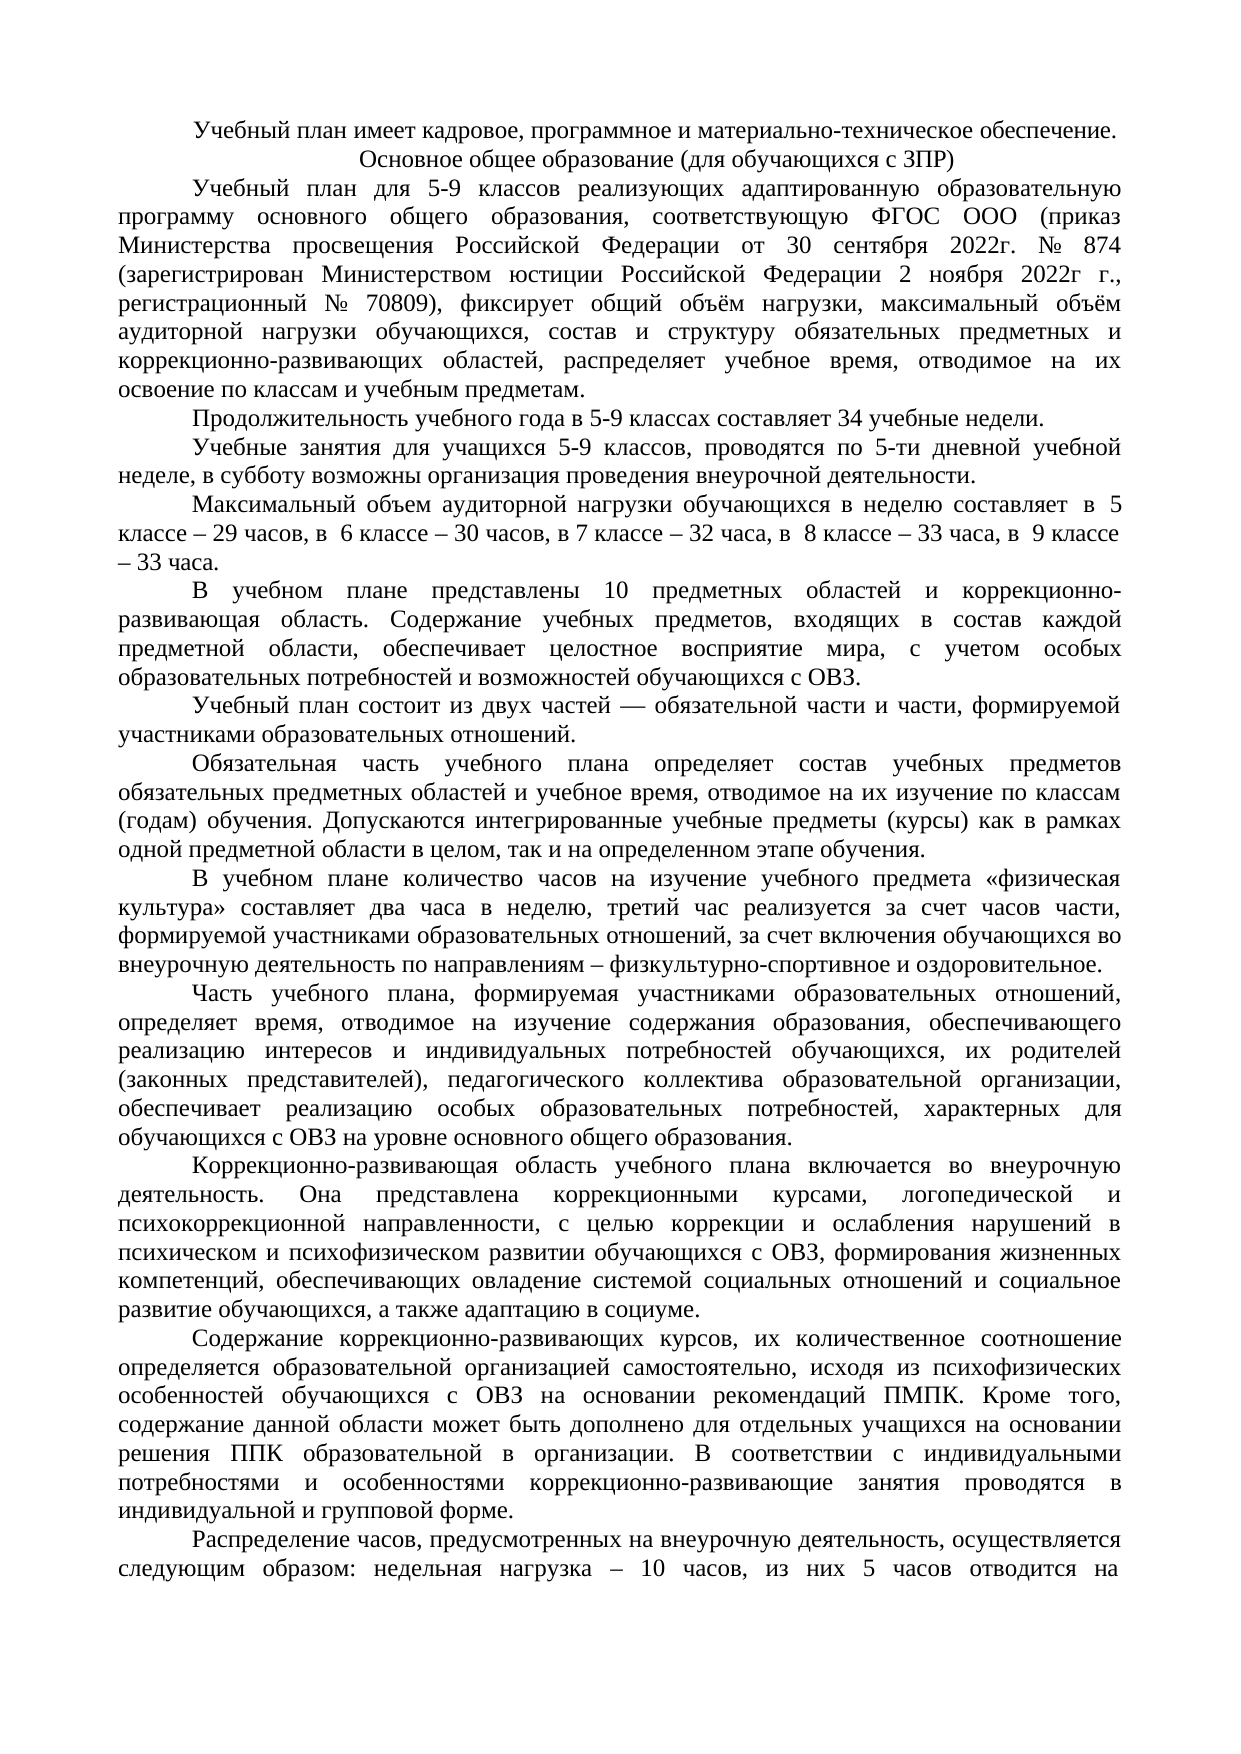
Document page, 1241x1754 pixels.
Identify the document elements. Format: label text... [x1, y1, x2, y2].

text В учебном плане количество часов на изучение учебного предмета «физическая культура» составляет два часа в неделю, третий час реализуется за счет часов части, формируемой участниками образовательных отношений, за счет включения обучающихся во внеурочную деятельность по направлениям – физкультурно-спортивное и оздоровительное. [118, 863, 1121, 978]
text Максимальный объем аудиторной нагрузки обучающихся в неделю составляет в 5 классе – 29 часов, в 6 классе – 30 часов, в 7 классе – 32 часа, в 8 классе – 33 часа, в 9 классе [118, 489, 1122, 547]
text Обязательная часть учебного плана определяет состав учебных предметов обязательных предметных областей и учебное время, отводимое на их изучение по классам (годам) обучения. Допускаются интегрированные учебные предметы (курсы) как в рамках одной предметной области в целом, так и на определенном этапе обучения. [118, 748, 1122, 863]
text Основное общее образование (для обучающихся с ЗПР) [169, 144, 1144, 173]
text Учебный план имеет кадровое, программное и материально-техническое обеспечение. [169, 115, 1140, 144]
text Продолжительность учебного года в 5-9 классах составляет 34 учебные недели. [192, 403, 1144, 432]
text – 33 часа. [118, 547, 1144, 575]
text Содержание коррекционно-развивающих курсов, их количественное соотношение определяется образовательной организацией самостоятельно, исходя из психофизических особенностей обучающихся с ОВЗ на основании рекомендаций ПМПК. Кроме того, содержание данной области может быть дополнено для отдельных учащихся на основании решения ППК образовательной в организации. В соответствии с индивидуальными потребностями и особенностями коррекционно-развивающие занятия проводятся в индивидуальной и групповой форме. [118, 1323, 1122, 1524]
text Учебный план состоит из двух частей — обязательной части и части, формируемой участниками образовательных отношений. [118, 690, 1122, 748]
text Часть учебного плана, формируемая участниками образовательных отношений, определяет время, отводимое на изучение содержания образования, обеспечивающего реализацию интересов и индивидуальных потребностей обучающихся, их родителей (законных представителей), педагогического коллектива образовательной организации, обеспечивает реализацию особых образовательных потребностей, характерных для обучающихся с ОВЗ на уровне основного общего образования. [118, 978, 1122, 1150]
text Учебный план для 5-9 классов реализующих адаптированную образовательную программу основного общего образования, соответствующую ФГОС ООО (приказ Министерства просвещения Российской Федерации от 30 сентября 2022г. № 874 (зарегистрирован Министерством юстиции Российской Федерации 2 ноября 2022г г., регистрационный № 70809), фиксирует общий объём нагрузки, максимальный объём аудиторной нагрузки обучающихся, состав и структуру обязательных предметных и коррекционно-развивающих областей, распределяет учебное время, отводимое на их освоение по классам и учебным предметам. [118, 173, 1122, 403]
text Коррекционно-развивающая область учебного плана включается во внеурочную деятельность. Она представлена коррекционными курсами, логопедической и психокоррекционной направленности, с целью коррекции и ослабления нарушений в психическом и психофизическом развитии обучающихся с ОВЗ, формирования жизненных компетенций, обеспечивающих овладение системой социальных отношений и социальное развитие обучающихся, а также адаптацию в социуме. [118, 1150, 1122, 1323]
text Распределение часов, предусмотренных на внеурочную деятельность, осуществляется следующим образом: недельная нагрузка – 10 часов, из них 5 часов отводится на [118, 1524, 1122, 1582]
text В учебном плане представлены 10 предметных областей и коррекционно- развивающая область. Содержание учебных предметов, входящих в состав каждой предметной области, обеспечивает целостное восприятие мира, с учетом особых образовательных потребностей и возможностей обучающихся с ОВЗ. [118, 575, 1123, 690]
text Учебные занятия для учащихся 5-9 классов, проводятся по 5-ти дневной учебной неделе, в субботу возможны организация проведения внеурочной деятельности. [118, 432, 1122, 489]
